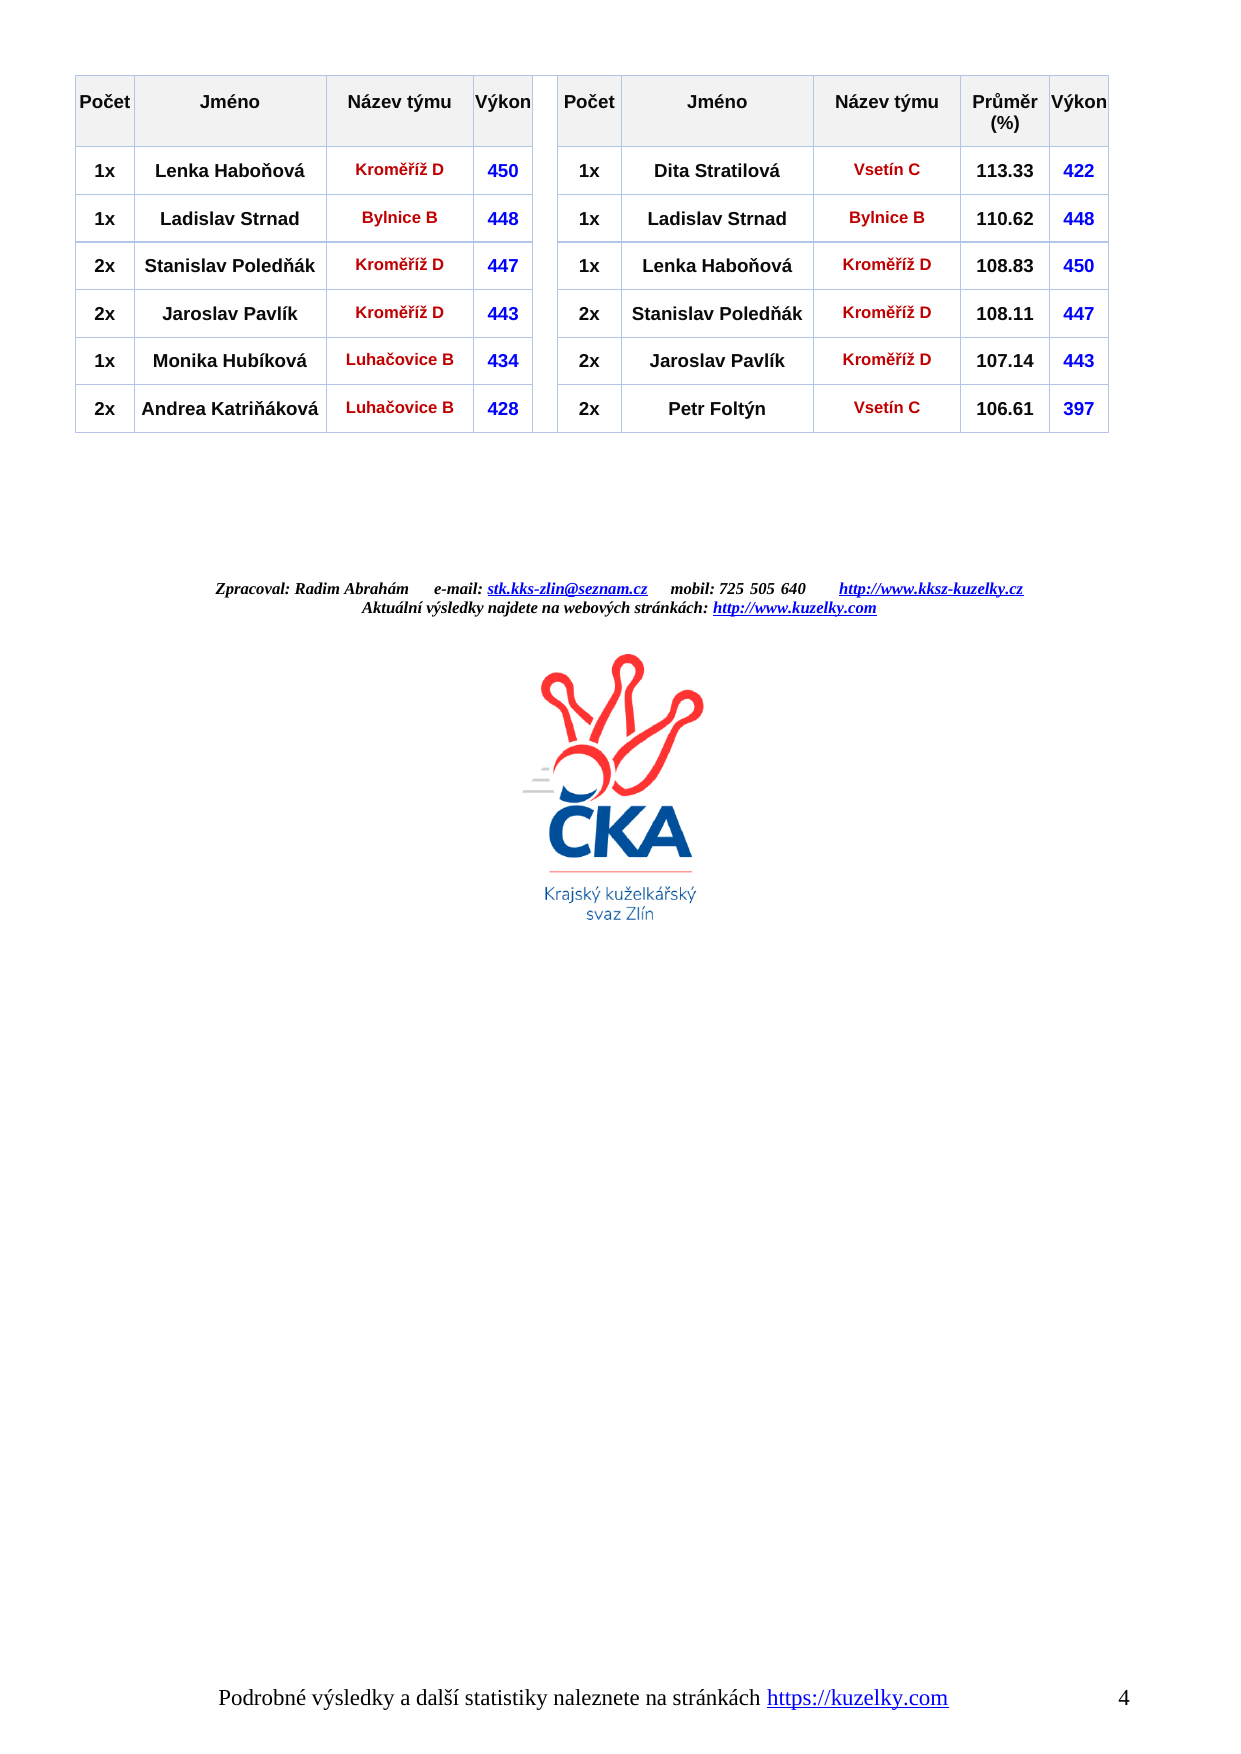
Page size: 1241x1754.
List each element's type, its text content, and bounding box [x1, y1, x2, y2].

table_cell 450 [1050, 243, 1108, 289]
table_cell Andrea Katriňáková [135, 385, 326, 432]
table_cell Kroměříž D [327, 243, 473, 289]
table_cell Monika Hubíková [135, 338, 326, 384]
table_cell 2x [558, 290, 621, 337]
table_cell Petr Foltýn [622, 385, 813, 432]
table_cell 422 [1050, 147, 1108, 194]
table_cell 106.61 [961, 385, 1049, 432]
table_cell Luhačovice B [327, 338, 473, 384]
table_cell 2x [558, 338, 621, 384]
table_cell Ladislav Strnad [622, 195, 813, 241]
table_cell 2x [76, 290, 134, 337]
table_cell 1x [76, 147, 134, 194]
table_cell Lenka Haboňová [622, 243, 813, 289]
table_cell 443 [474, 290, 532, 337]
table_cell Stanislav Poledňák [622, 290, 813, 337]
table_cell 443 [1050, 338, 1108, 384]
table_cell 448 [1050, 195, 1108, 241]
table_cell Počet [558, 76, 621, 146]
table_cell Jméno [135, 76, 326, 146]
table_header [533, 76, 557, 432]
table_cell Kroměříž D [327, 290, 473, 337]
table_cell Jméno [622, 76, 813, 146]
table_cell Počet [76, 76, 134, 146]
table_cell Bylnice B [814, 195, 960, 241]
table_cell Vsetín C [814, 147, 960, 194]
table_cell Průměr (%) [961, 76, 1049, 146]
table_cell Kroměříž D [327, 147, 473, 194]
table_cell 113.33 [961, 147, 1049, 194]
table_cell Kroměříž D [814, 243, 960, 289]
table_cell 107.14 [961, 338, 1049, 384]
table_cell 108.11 [961, 290, 1049, 337]
table_cell 2x [76, 385, 134, 432]
table_cell 2x [76, 243, 134, 289]
table_cell 434 [474, 338, 532, 384]
table_cell Kroměříž D [814, 338, 960, 384]
table_cell 447 [1050, 290, 1108, 337]
table_cell Lenka Haboňová [135, 147, 326, 194]
table_cell Stanislav Poledňák [135, 243, 326, 289]
table_cell 110.62 [961, 195, 1049, 241]
table_cell 428 [474, 385, 532, 432]
table_cell 447 [474, 243, 532, 289]
table_cell Ladislav Strnad [135, 195, 326, 241]
table_cell Název týmu [327, 76, 473, 146]
table_cell 2x [558, 385, 621, 432]
text Aktuální výsledky najdete na webových stránkách: http://www.kuzelky.com [75, 598, 1165, 617]
table_cell 1x [76, 338, 134, 384]
table_cell 108.83 [961, 243, 1049, 289]
table_cell Dita Stratilová [622, 147, 813, 194]
table_cell Bylnice B [327, 195, 473, 241]
table_cell Kroměříž D [814, 290, 960, 337]
table_cell Jaroslav Pavlík [622, 338, 813, 384]
picture [504, 629, 737, 947]
table_cell 450 [474, 147, 532, 194]
table_cell Výkon [474, 76, 532, 146]
table_cell Výkon [1050, 76, 1108, 146]
table_cell 448 [474, 195, 532, 241]
table_cell 1x [76, 195, 134, 241]
table_cell Jaroslav Pavlík [135, 290, 326, 337]
table_cell Luhačovice B [327, 385, 473, 432]
table_cell Název týmu [814, 76, 960, 146]
table_cell Vsetín C [814, 385, 960, 432]
table_cell 1x [558, 243, 621, 289]
text Zpracoval: Radim Abrahám e-mail: stk.kks-zlin@seznam.cz mobil: 725 505 640 http://www.kksz-kuzelky.cz [75, 579, 1165, 598]
table_cell 1x [558, 195, 621, 241]
table_cell 397 [1050, 385, 1108, 432]
table_cell 1x [558, 147, 621, 194]
